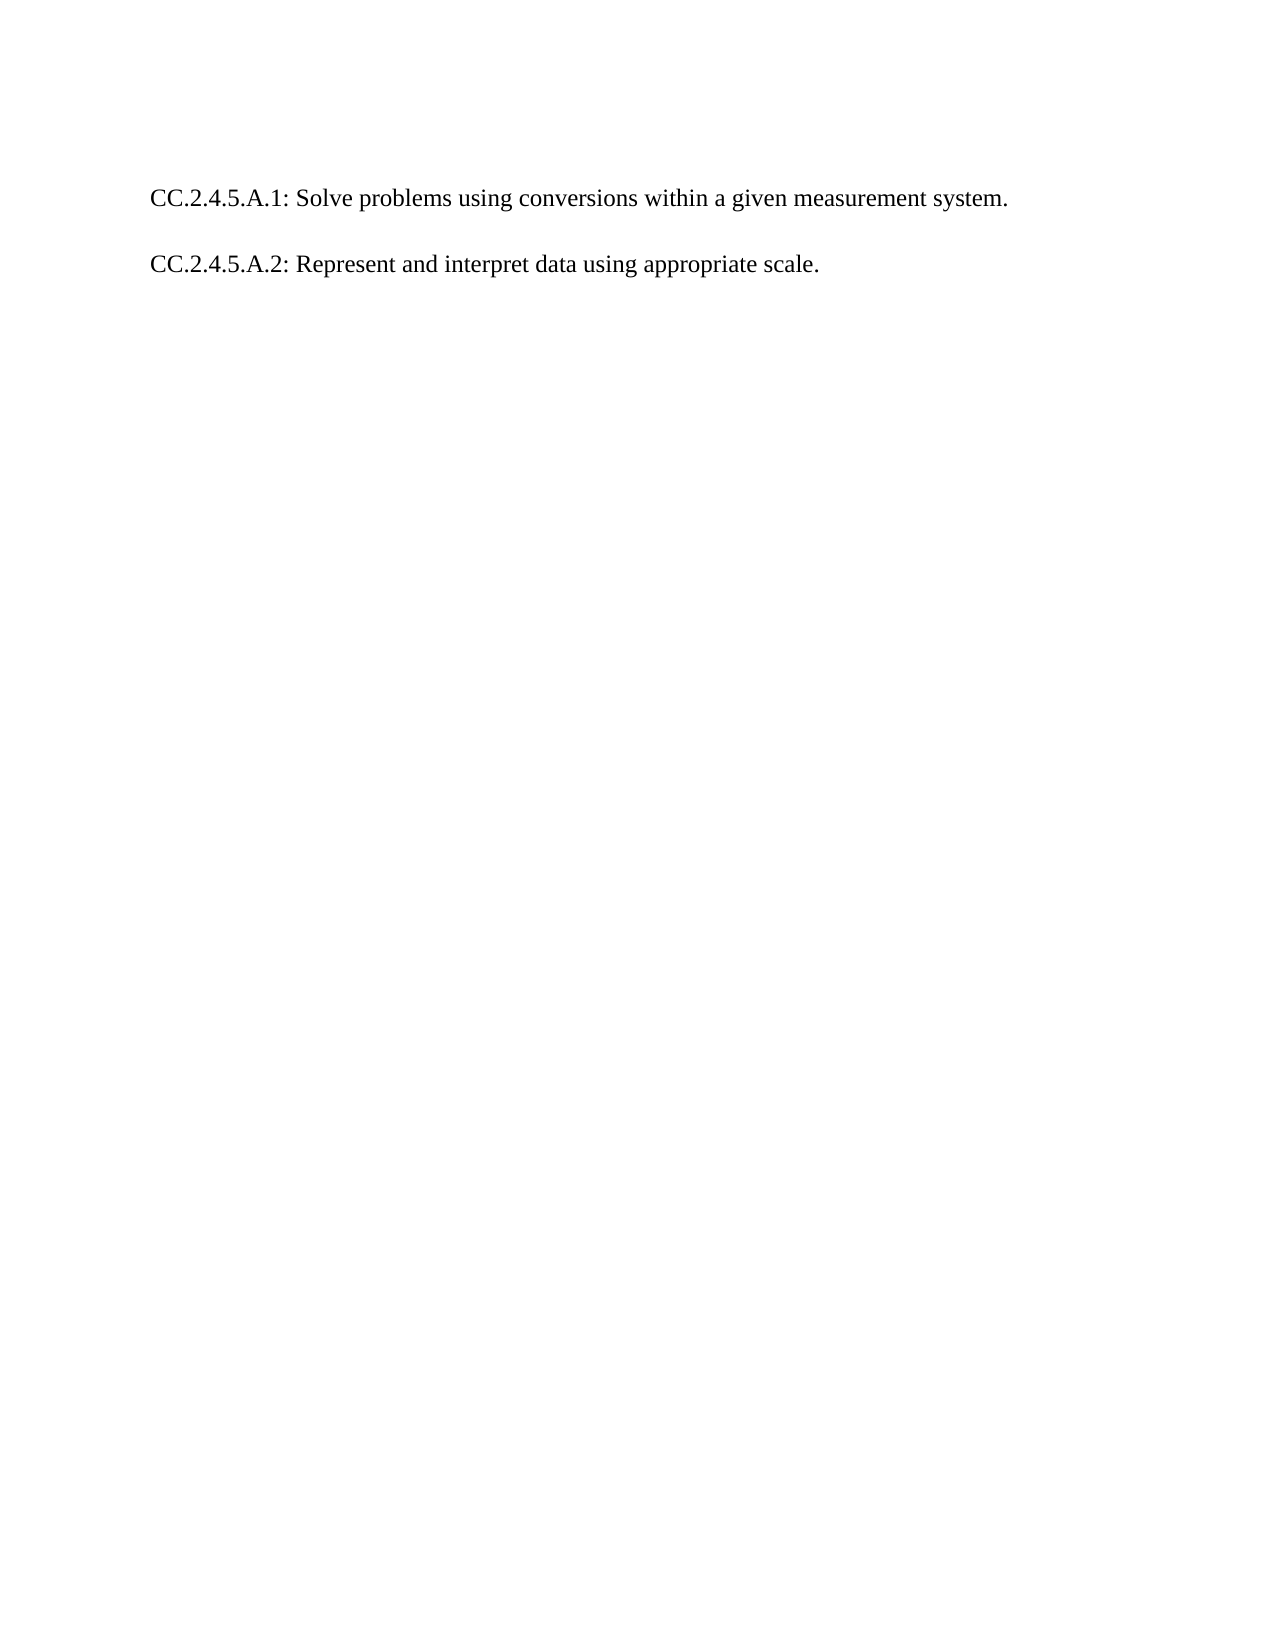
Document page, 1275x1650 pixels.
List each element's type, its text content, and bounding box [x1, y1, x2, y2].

text CC.2.4.5.A.2: Represent and interpret data using appropriate scale. [150, 249, 1125, 278]
text CC.2.4.5.A.1: Solve problems using conversions within a given measurement system. [150, 183, 1125, 212]
